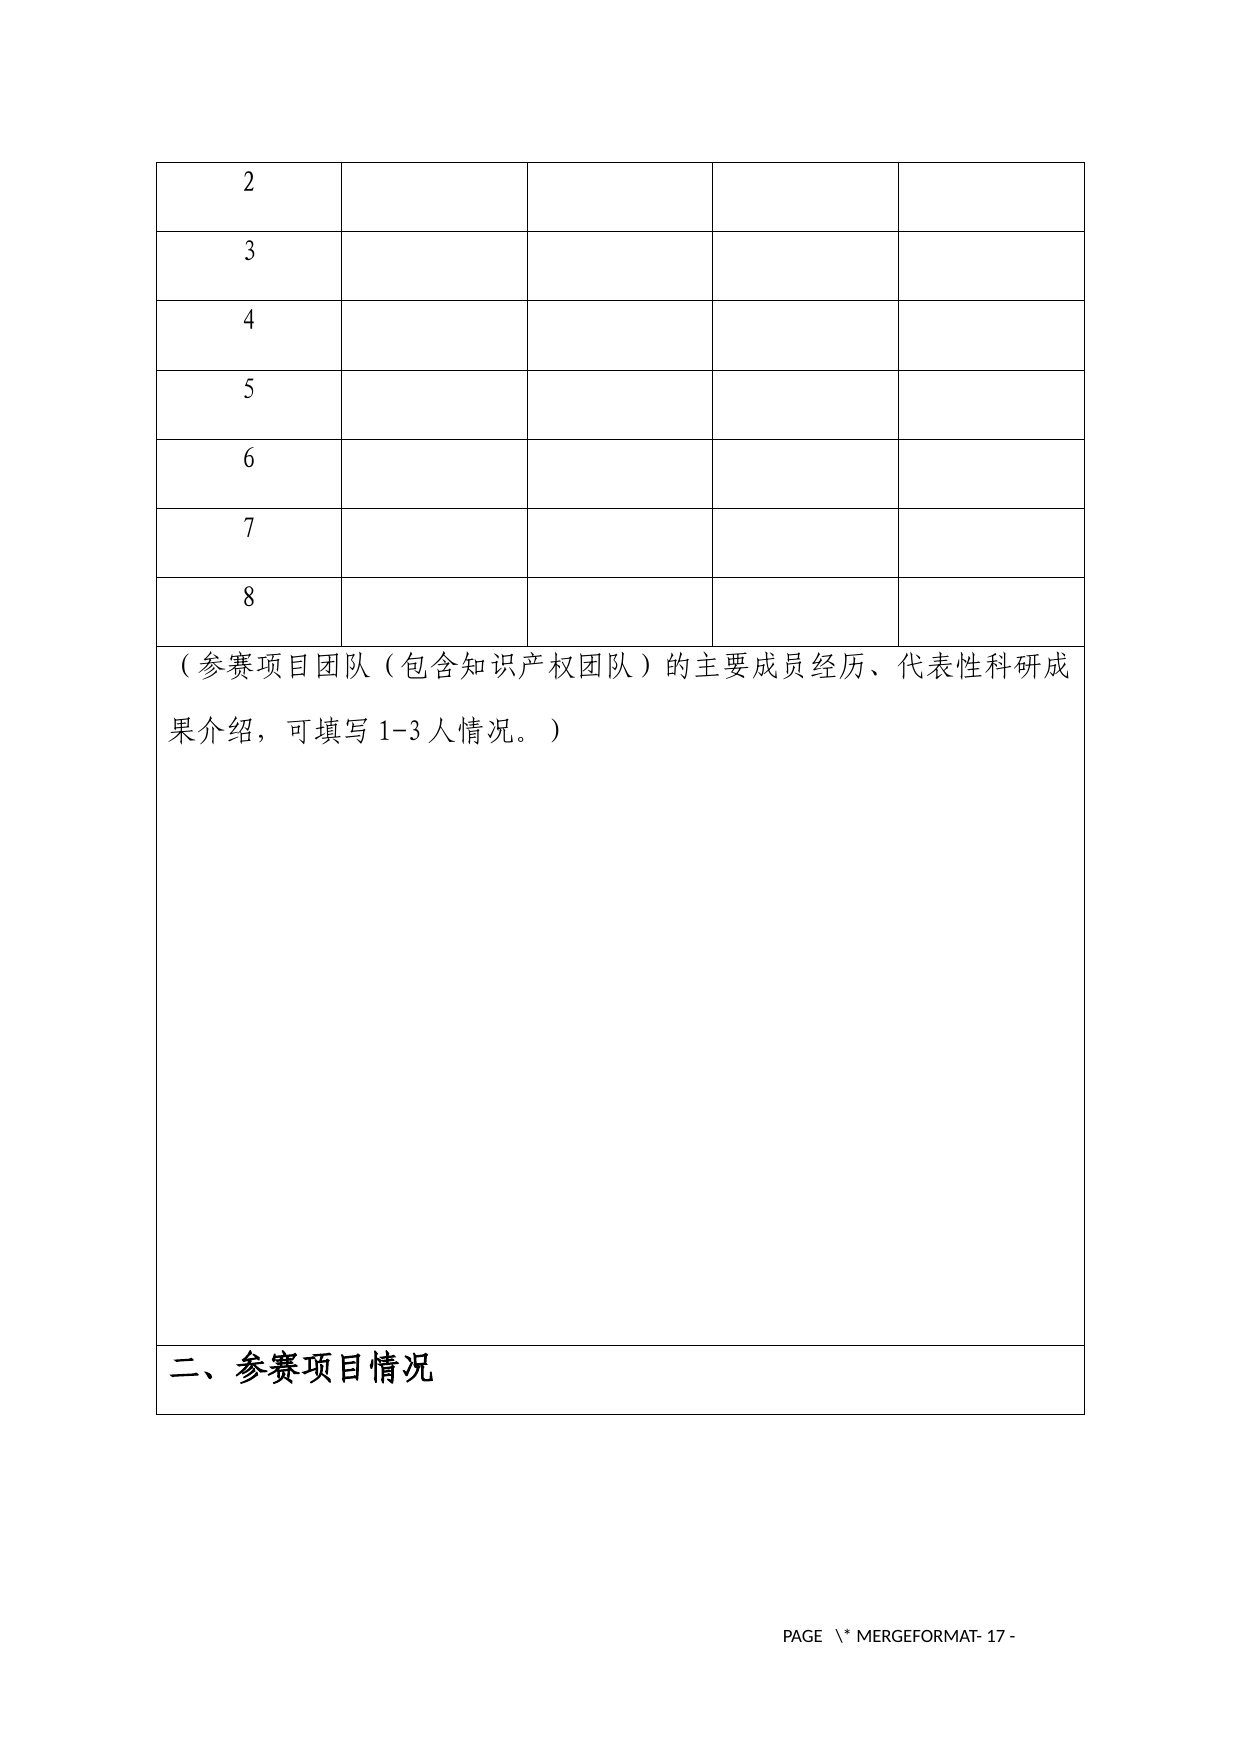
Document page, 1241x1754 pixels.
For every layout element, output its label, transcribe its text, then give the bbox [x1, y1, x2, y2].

table_cell 7 [157, 509, 341, 577]
table_cell [713, 301, 898, 369]
table_cell [528, 301, 712, 369]
table_cell [342, 232, 527, 300]
table_cell 8 [157, 578, 341, 646]
table_cell [342, 440, 527, 508]
table_cell [528, 371, 712, 439]
table_cell [528, 509, 712, 577]
table_cell [899, 371, 1084, 439]
table_cell [342, 509, 527, 577]
table_cell 3 [157, 232, 341, 300]
table_cell [342, 371, 527, 439]
table_cell [899, 578, 1084, 646]
table_cell [713, 509, 898, 577]
table_cell 二、参赛项目情况 [157, 1346, 1084, 1414]
table_cell [899, 509, 1084, 577]
table_cell [713, 232, 898, 300]
table_cell [528, 232, 712, 300]
table_cell 6 [157, 440, 341, 508]
table_cell [342, 301, 527, 369]
table_cell 5 [157, 371, 341, 439]
table_cell [899, 301, 1084, 369]
table_cell [528, 163, 712, 231]
table_cell [899, 163, 1084, 231]
table_cell [899, 232, 1084, 300]
table_cell [713, 440, 898, 508]
table_cell [713, 371, 898, 439]
table_cell （参赛项目团队（包含知识产权团队）的主要成员经历、代表性科研成果介绍，可填写1-3人情况。） [157, 647, 1084, 1345]
table_cell 2 [157, 163, 341, 231]
table_cell [713, 578, 898, 646]
table_cell 4 [157, 301, 341, 369]
table_cell [713, 163, 898, 231]
table_cell [528, 440, 712, 508]
table_cell [899, 440, 1084, 508]
table_cell [342, 578, 527, 646]
table_cell [342, 163, 527, 231]
table_cell [528, 578, 712, 646]
